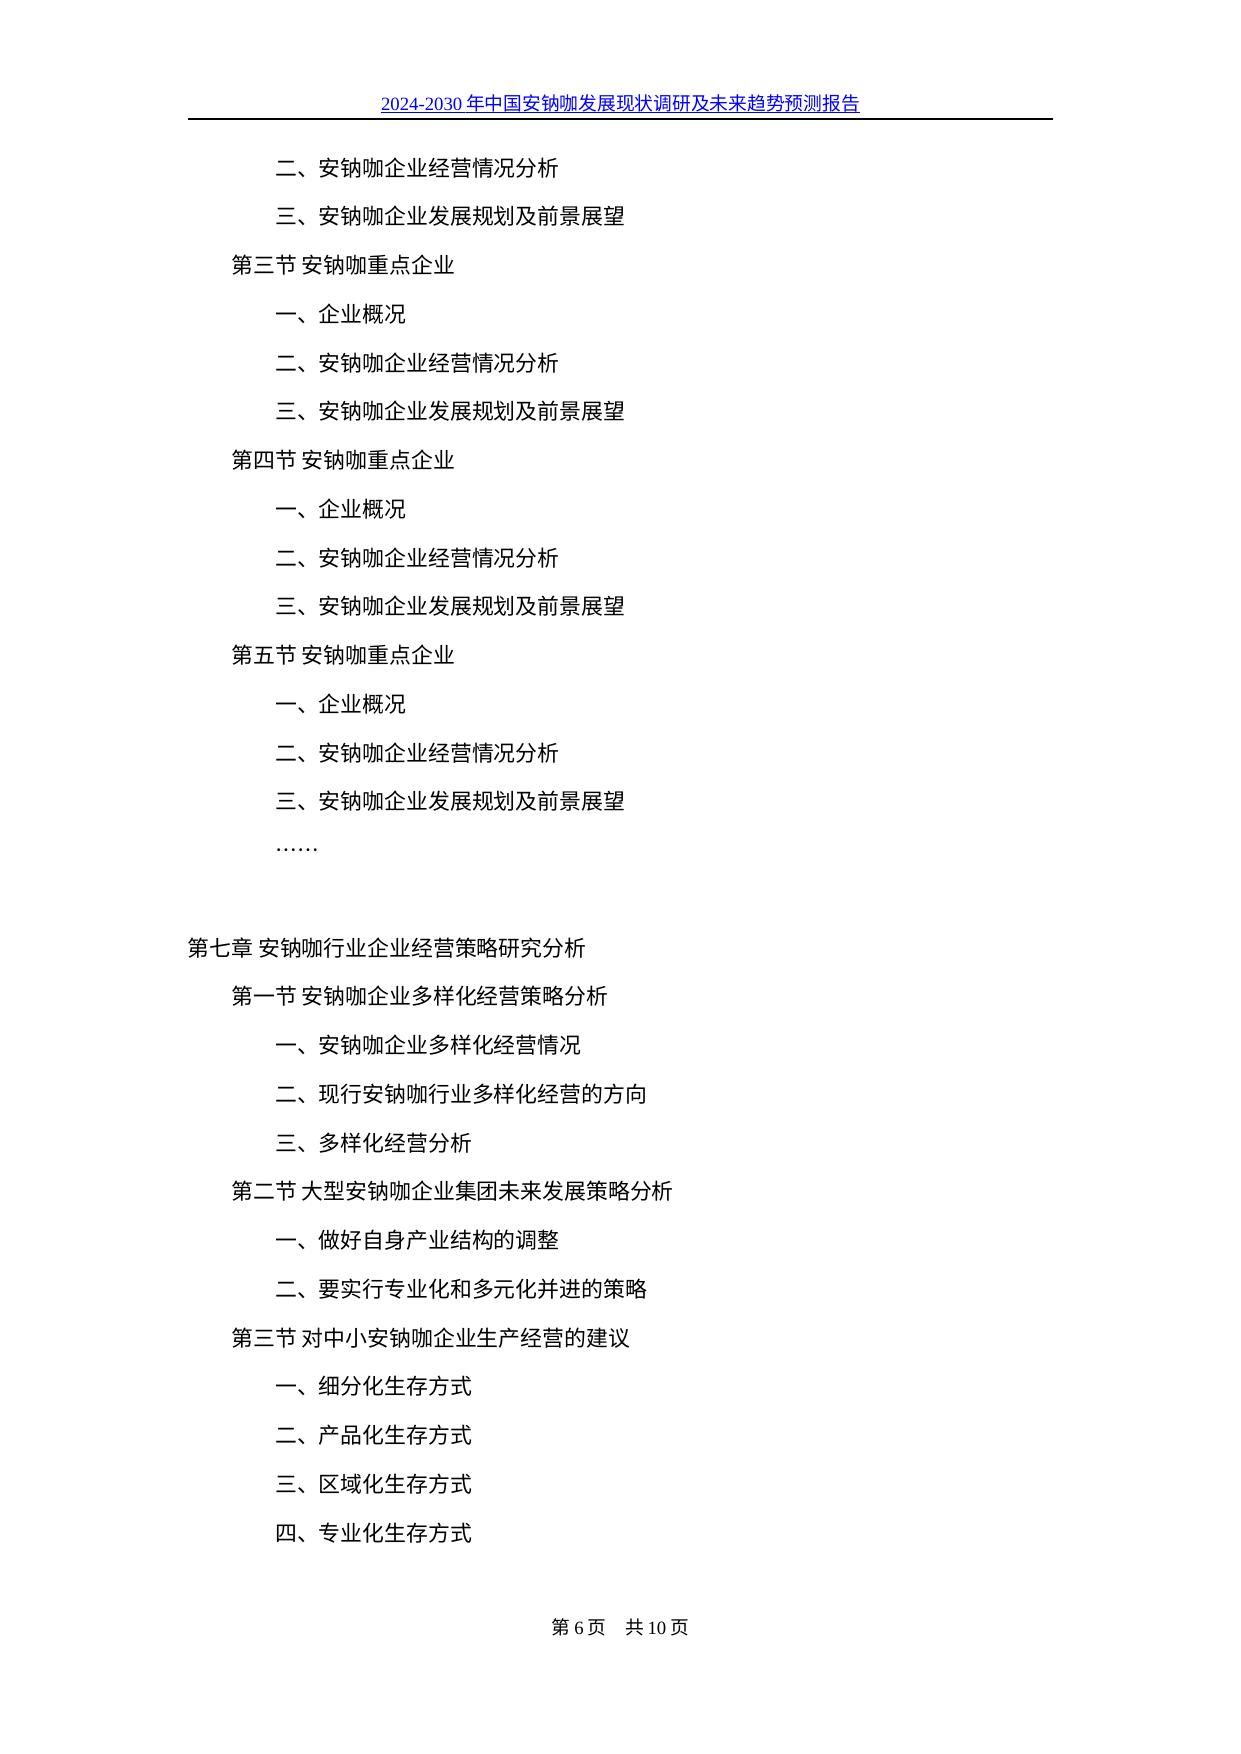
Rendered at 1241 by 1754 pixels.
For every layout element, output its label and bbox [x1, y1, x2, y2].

text [187, 150, 1053, 1548]
